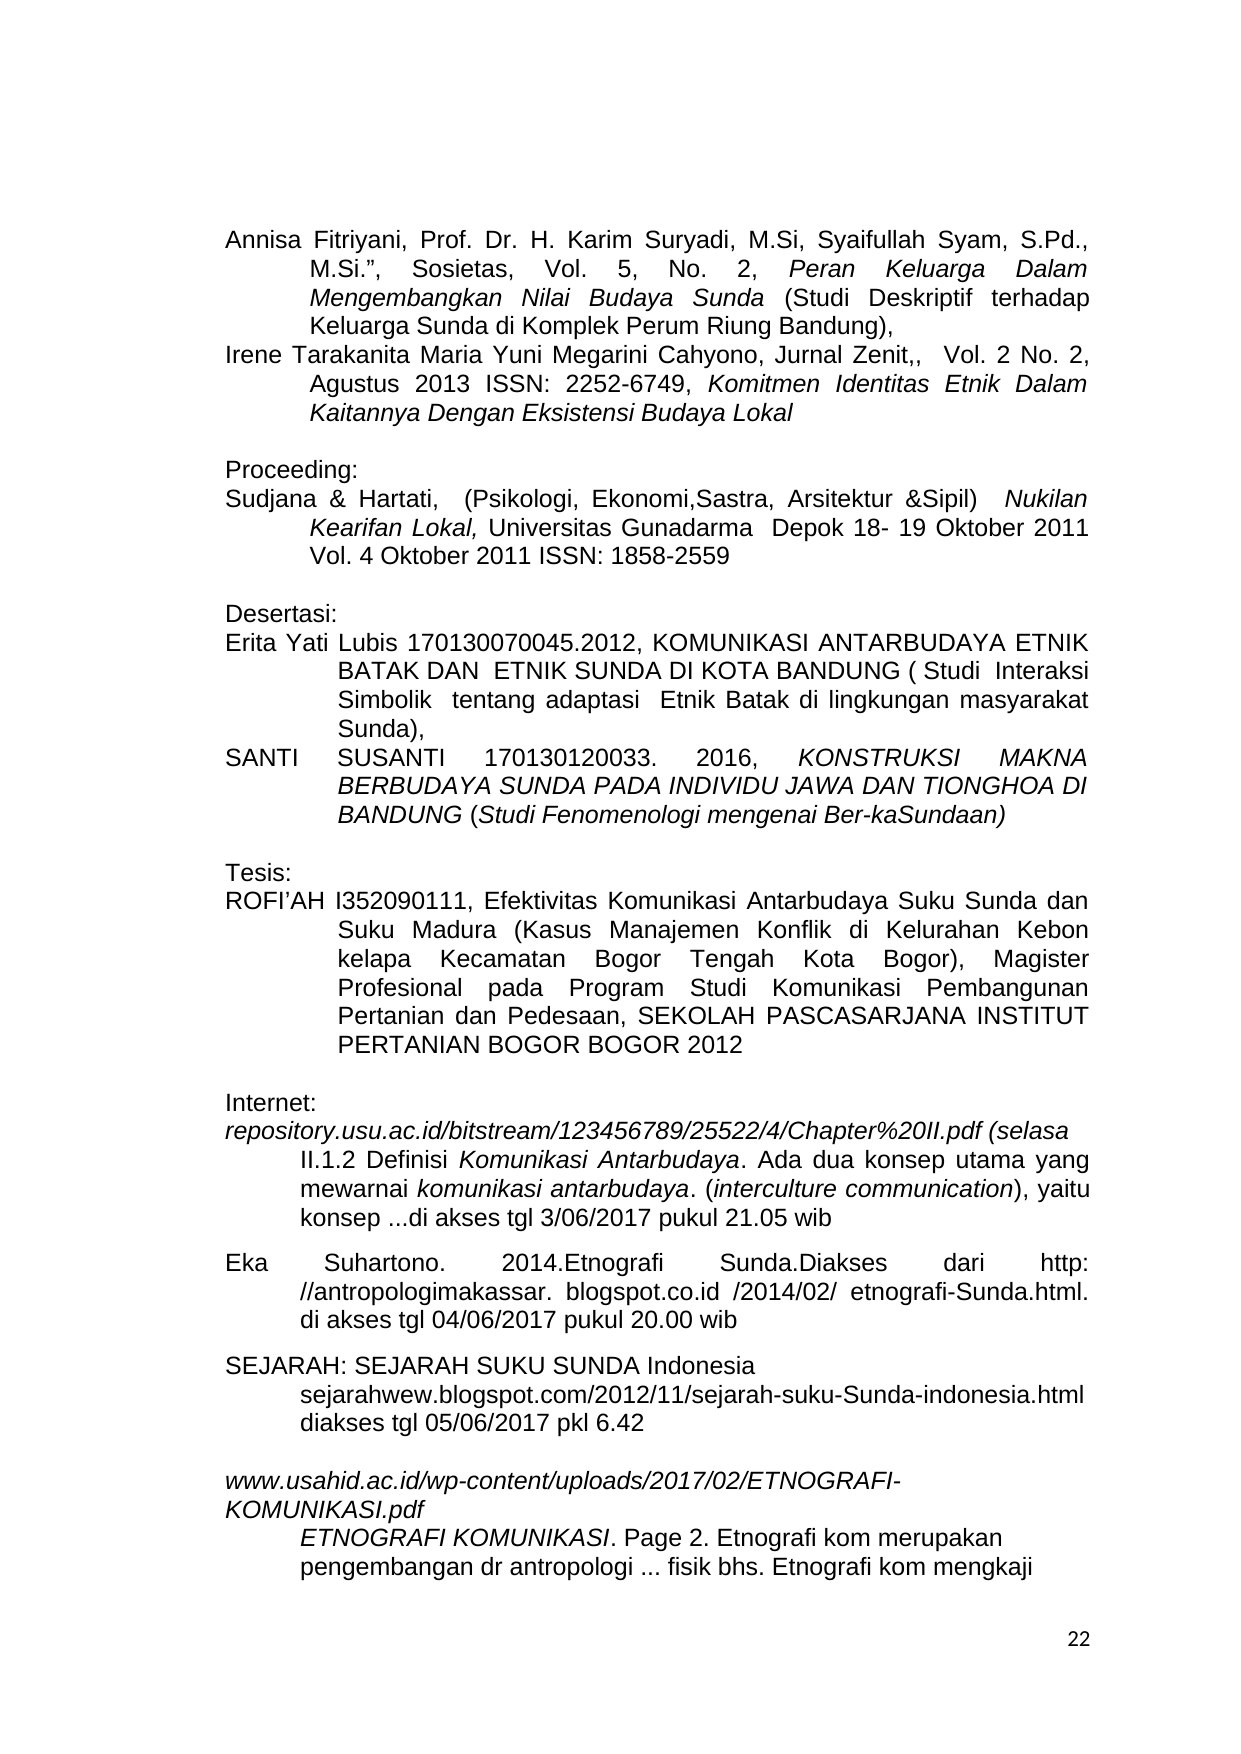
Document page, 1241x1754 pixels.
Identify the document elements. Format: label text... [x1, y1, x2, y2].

text sejarahwew.blogspot.com/2012/11/sejarah-suku-Sunda-indonesia.html diakses tgl 05/06/2017 pkl 6.42 [300, 1379, 1090, 1437]
text Internet: [225, 1087, 1090, 1116]
text Desertasi: [225, 599, 1090, 627]
text Proceeding: [225, 455, 1090, 484]
text Erita Yati Lubis 170130070045.2012, KOMUNIKASI ANTARBUDAYA ETNIK BATAK DAN ETNIK SUNDA DI KOTA BANDUNG ( Studi Interaksi Simbolik tentang adaptasi Etnik Batak di lingkungan masyarakat Sunda), [225, 627, 1090, 742]
text Irene Tarakanita Maria Yuni Megarini Cahyono, Jurnal Zenit,, Vol. 2 No. 2, Agustus 2013 ISSN: 2252-6749, Komitmen Identitas Etnik Dalam Kaitannya Dengan Eksistensi Budaya Lokal [225, 340, 1090, 426]
text Tesis: [225, 857, 1090, 886]
text SANTI SUSANTI 170130120033. 2016, KONSTRUKSI MAKNA BERBUDAYA SUNDA PADA INDIVIDU JAWA DAN TIONGHOA DI BANDUNG (Studi Fenomenologi mengenai Ber-kaSundaan) [225, 742, 1090, 829]
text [300, 1523, 1090, 1581]
text ROFI’AH I352090111, Efektivitas Komunikasi Antarbudaya Suku Sunda dan Suku Madura (Kasus Manajemen Konflik di Kelurahan Kebon kelapa Kecamatan Bogor Tengah Kota Bogor), Magister Profesional pada Program Studi Komunikasi Pembangunan Pertanian dan Pedesaan, SEKOLAH PASCASARJANA INSTITUT PERTANIAN BOGOR BOGOR 2012 [225, 886, 1090, 1059]
text repository.usu.ac.id/bitstream/123456789/25522/4/Chapter%20II.pdf (selasa [225, 1116, 1090, 1145]
text Eka Suhartono. 2014.Etnografi Sunda.Diakses dari http: //antropologimakassar. blogspot.co.id /2014/02/ etnografi-Sunda.html. di akses tgl 04/06/2017 pukul 20.00 wib [225, 1248, 1090, 1334]
text II.1.2 Definisi Komunikasi Antarbudaya. Ada dua konsep utama yang mewarnai komunikasi antarbudaya. (interculture communication), yaitu konsep ...di akses tgl 3/06/2017 pukul 21.05 wib [300, 1145, 1090, 1231]
text SEJARAH: SEJARAH SUKU SUNDA Indonesia [225, 1351, 1090, 1379]
text www.usahid.ac.id/wp-content/uploads/2017/02/ETNOGRAFI-KOMUNIKASI.pdf [225, 1466, 1090, 1523]
text Sudjana & Hartati, (Psikologi, Ekonomi,Sastra, Arsitektur &Sipil) Nukilan Kearifan Lokal, Universitas Gunadarma Depok 18- 19 Oktober 2011 Vol. 4 Oktober 2011 ISSN: 1858-2559 [225, 484, 1090, 570]
text Annisa Fitriyani, Prof. Dr. H. Karim Suryadi, M.Si, Syaifullah Syam, S.Pd., M.Si.”, Sosietas, Vol. 5, No. 2, Peran Keluarga Dalam Mengembangkan Nilai Budaya Sunda (Studi Deskriptif terhadap Keluarga Sunda di Komplek Perum Riung Bandung), [225, 225, 1090, 340]
